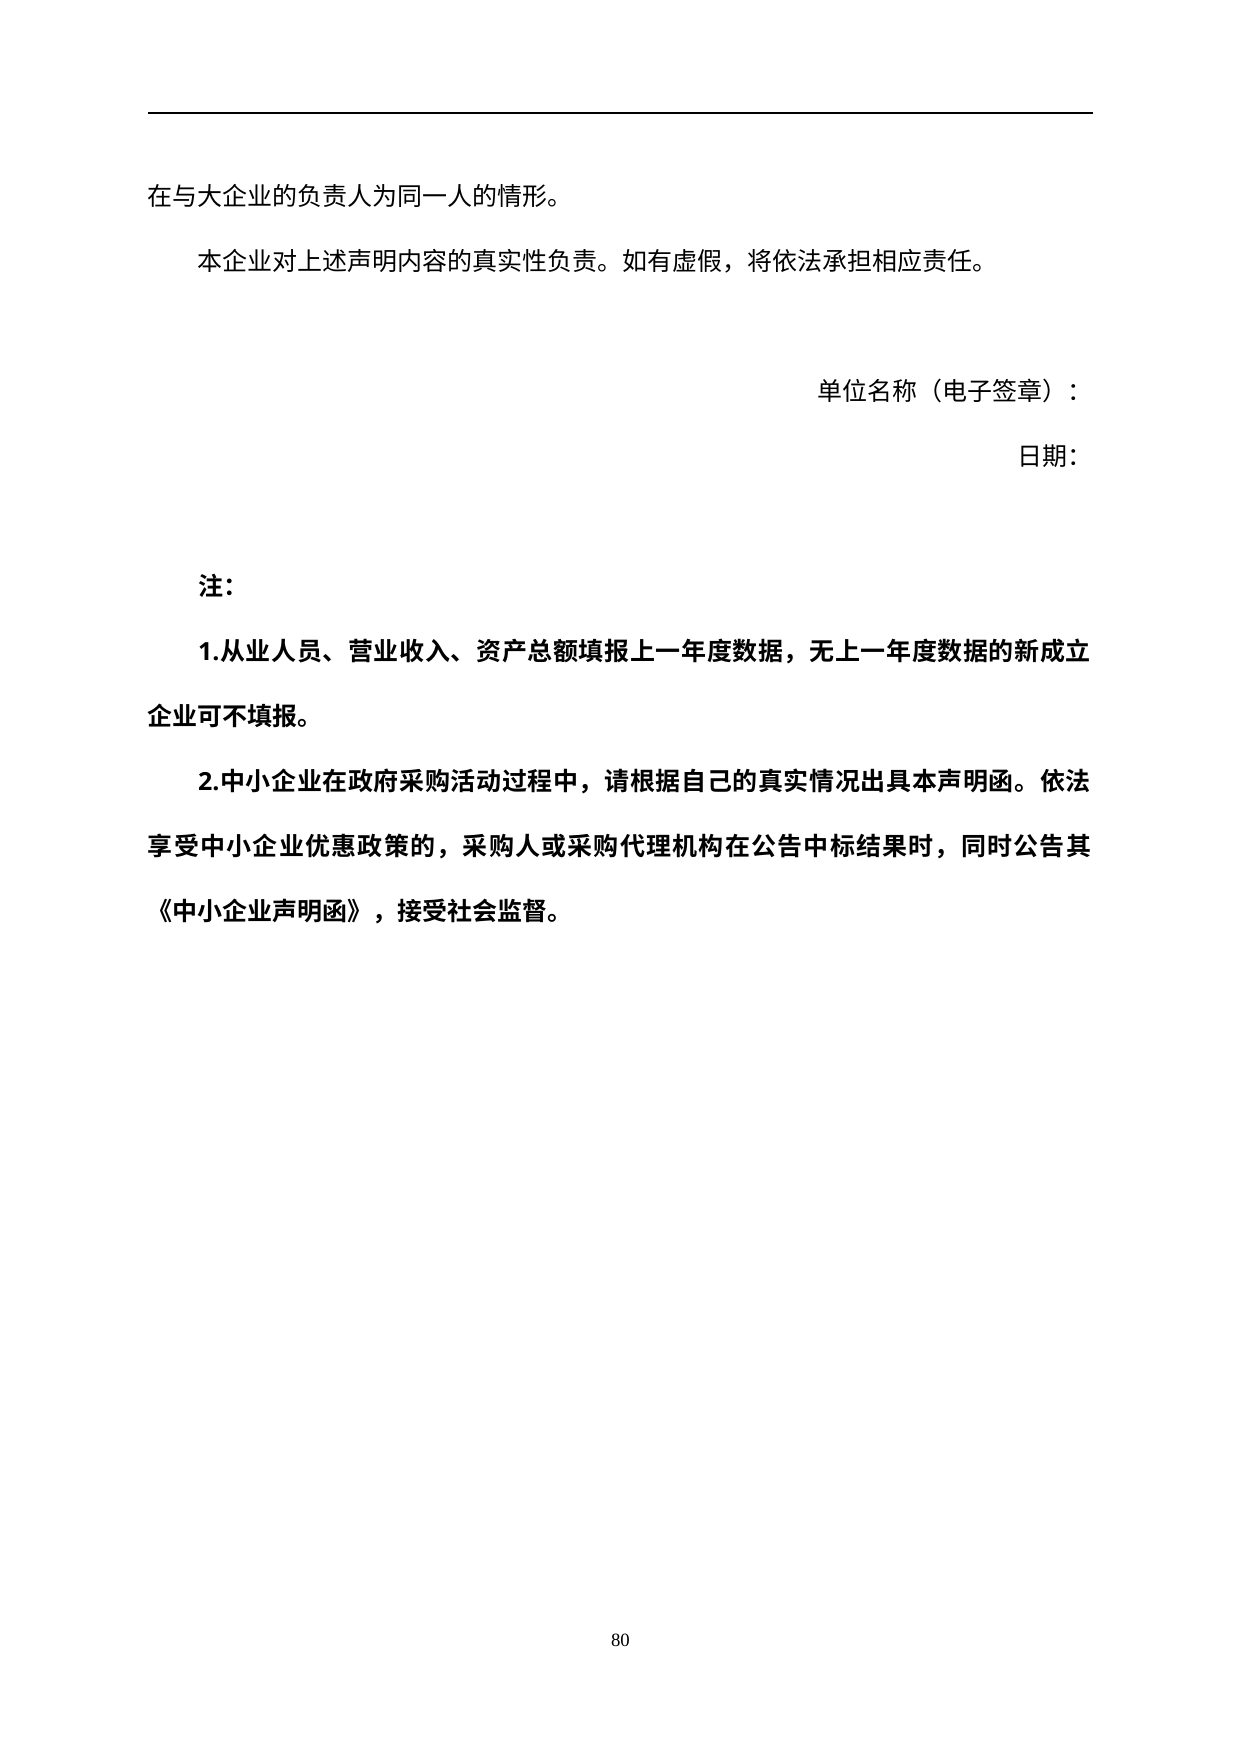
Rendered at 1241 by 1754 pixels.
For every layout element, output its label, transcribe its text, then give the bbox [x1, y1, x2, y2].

text 注： [148, 552, 1093, 617]
text 单位名称（电子签章）： [148, 357, 1093, 422]
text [148, 162, 1093, 227]
text 2.中小企业在政府采购活动过程中，请根据自己的真实情况出具本声明函。依法享受中小企业优惠政策的，采购人或采购代理机构在公告中标结果时，同时公告其《中小企业声明函》，接受社会监督。 [148, 747, 1093, 942]
text 日期： [148, 422, 1093, 487]
text 本企业对上述声明内容的真实性负责。如有虚假，将依法承担相应责任。 [148, 227, 1093, 292]
text 1.从业人员、营业收入、资产总额填报上一年度数据，无上一年度数据的新成立企业可不填报。 [148, 617, 1093, 747]
